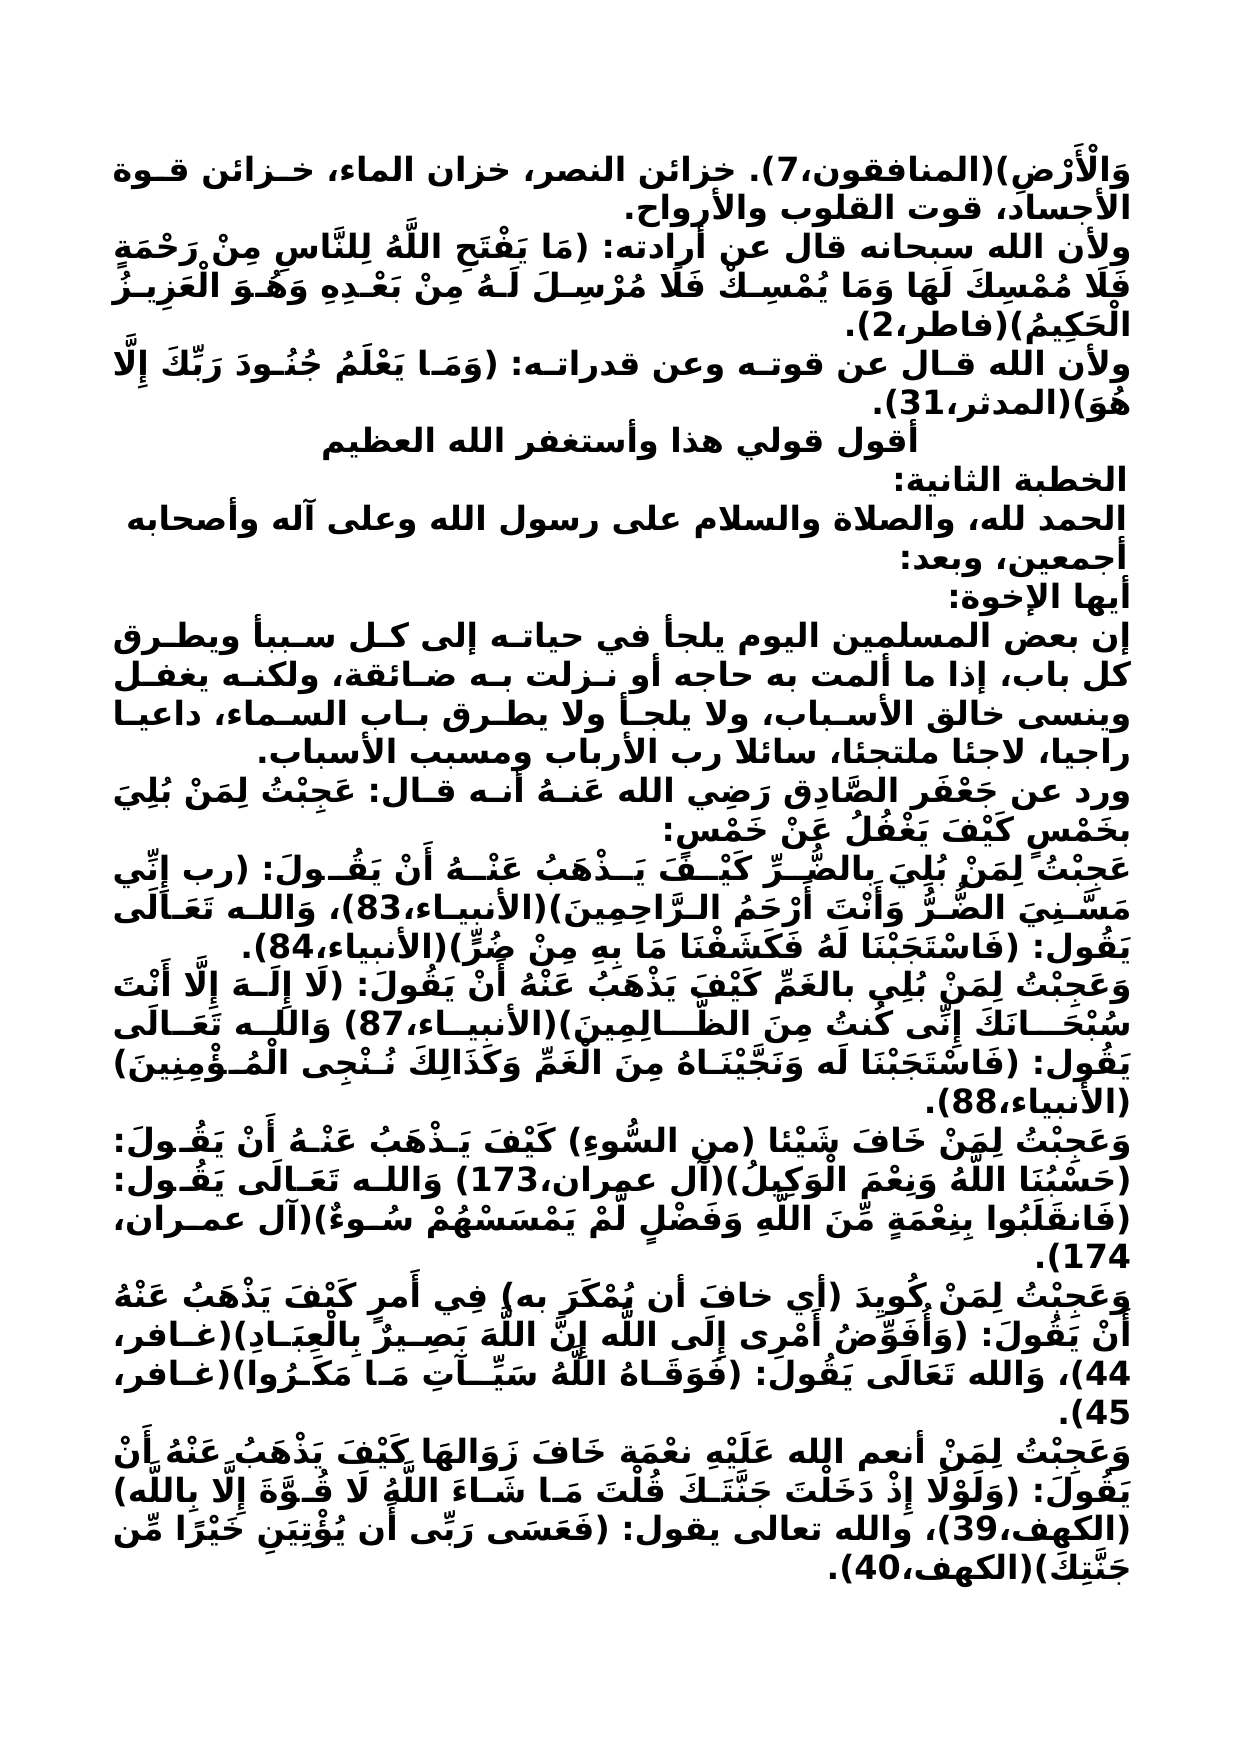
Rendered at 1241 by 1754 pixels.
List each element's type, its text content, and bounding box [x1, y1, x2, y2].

text ورد عن جَعْفَر الصَّادِق رَضِي الله عَنهُ أنه قال: عَجِبْتُ لِمَنْ بُلِيَ بخَمْسٍ كَيْفَ يَغْفُلُ عَنْ خَمْسٍ: [112, 772, 1131, 849]
text أقول قولي هذا وأستغفر الله العظيم [112, 422, 1128, 461]
text الخطبة الثانية: [112, 461, 1128, 500]
text وَعَجِبْتُ لِمَنْ بُلِي بالغَمِّ كَيْفَ يَذْهَبُ عَنْهُ أَنْ يَقُولَ: (لَا إِلَهَ إِلَّا أَنْتَ سُبْحَـانَكَ إِنِّى كُنتُ مِنَ الظَّـالِمِينَ)(الأنبياء،87) وَالله تَعَالَى يَقُول: (فَاسْتَجَبْنَا لَه وَنَجَّيْنَـاهُ مِنَ الْغَمِّ وَكَذَالِكَ نُـنْجِى الْمُؤْمِنِينَ)(الأنبياء،88). [112, 966, 1131, 1121]
text عَجِبْتُ لِمَنْ بُلِيَ بالضُّرِّ كَيْفَ يَذْهَبُ عَنْهُ أَنْ يَقُولَ: (رب إِنِّي مَسَّنِيَ الضُّرُّ وَأَنْتَ أَرْحَمُ الرَّاحِمِينَ)(الأنبياء،83)، وَالله تَعَالَى يَقُول: (فَاسْتَجَبْنَا لَهُ فَكَشَفْنَا مَا بِهِ مِنْ ضُرٍّ)(الأنبياء،84). [112, 849, 1131, 966]
text ولأن الله سبحانه قال عن أرادته: (مَا يَفْتَحِ اللَّهُ لِلنَّاسِ مِنْ رَحْمَةٍ فَلَا مُمْسِكَ لَهَا وَمَا يُمْسِكْ فَلَا مُرْسِلَ لَهُ مِنْ بَعْدِهِ وَهُوَ الْعَزِيزُ الْحَكِيمُ)(فاطر،2). [112, 228, 1131, 344]
text وَعَجِبْتُ لِمَنْ خَافَ شَيْئا (من السُّوءِ) كَيْفَ يَذْهَبُ عَنْهُ أَنْ يَقُولَ: (حَسْبُنَا اللَّهُ وَنِعْمَ الْوَكِيلُ)(آل عمران،173) وَالله تَعَالَى يَقُول: (فَانقَلَبُوا بِنِعْمَةٍ مِّنَ اللَّهِ وَفَضْلٍ لَّمْ يَمْسَسْهُمْ سُوءٌ)(آل عمران،174). [112, 1121, 1131, 1277]
text إن بعض المسلمين اليوم يلجأ في حياته إلى كل سببأ ويطرق كل باب، إذا ما ألمت به حاجه أو نزلت به ضائقة، ولكنه يغفل وينسى خالق الأسباب، ولا يلجأ ولا يطرق باب السماء، داعيا راجيا، لاجئا ملتجئا، سائلا رب الأرباب ومسبب الأسباب. [112, 616, 1131, 772]
text أيها الإخوة: [112, 577, 1131, 616]
text وَعَجِبْتُ لِمَنْ كُويِدَ (أي خافَ أن يُمْكَرَ به) فِي أَمرٍ كَيْفَ يَذْهَبُ عَنْهُ أَنْ يَقُولَ: (وَأُفَوِّضُ أَمْرِى إِلَى اللَّه إِنَّ اللَّهَ بَصِيرٌ بِالْعِبَادِ)(غافر،44)، وَالله تَعَالَى يَقُول: (فَوَقَـاهُ اللَّهُ سَيِّـآتِ مَا مَكَرُوا)(غافر،45). [112, 1277, 1131, 1432]
text ولأن الله قال عن قوته وعن قدراته: (وَمَا يَعْلَمُ جُنُودَ رَبِّكَ إِلَّا هُوَ)(المدثر،31). [112, 344, 1131, 422]
text وَعَجِبْتُ لِمَنْ أنعم الله عَلَيْهِ نعْمَة خَافَ زَوَالهَا كَيْفَ يَذْهَبُ عَنْهُ أَنْ يَقُولَ: (وَلَوْلَا إِذْ دَخَلْتَ جَنَّتَكَ قُلْتَ مَا شَاءَ اللَّهُ لَا قُوَّةَ إِلَّا بِاللَّه)(الكهف،39)، والله تعالى يقول: (فَعَسَى رَبِّى أَن يُؤْتِيَنِ خَيْرًا مِّن جَنَّتِكَ)(الكهف،40). [112, 1432, 1131, 1588]
text الحمد لله، والصلاة والسلام على رسول الله وعلى آله وأصحابه أجمعين، وبعد: [112, 500, 1128, 577]
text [112, 150, 1131, 228]
